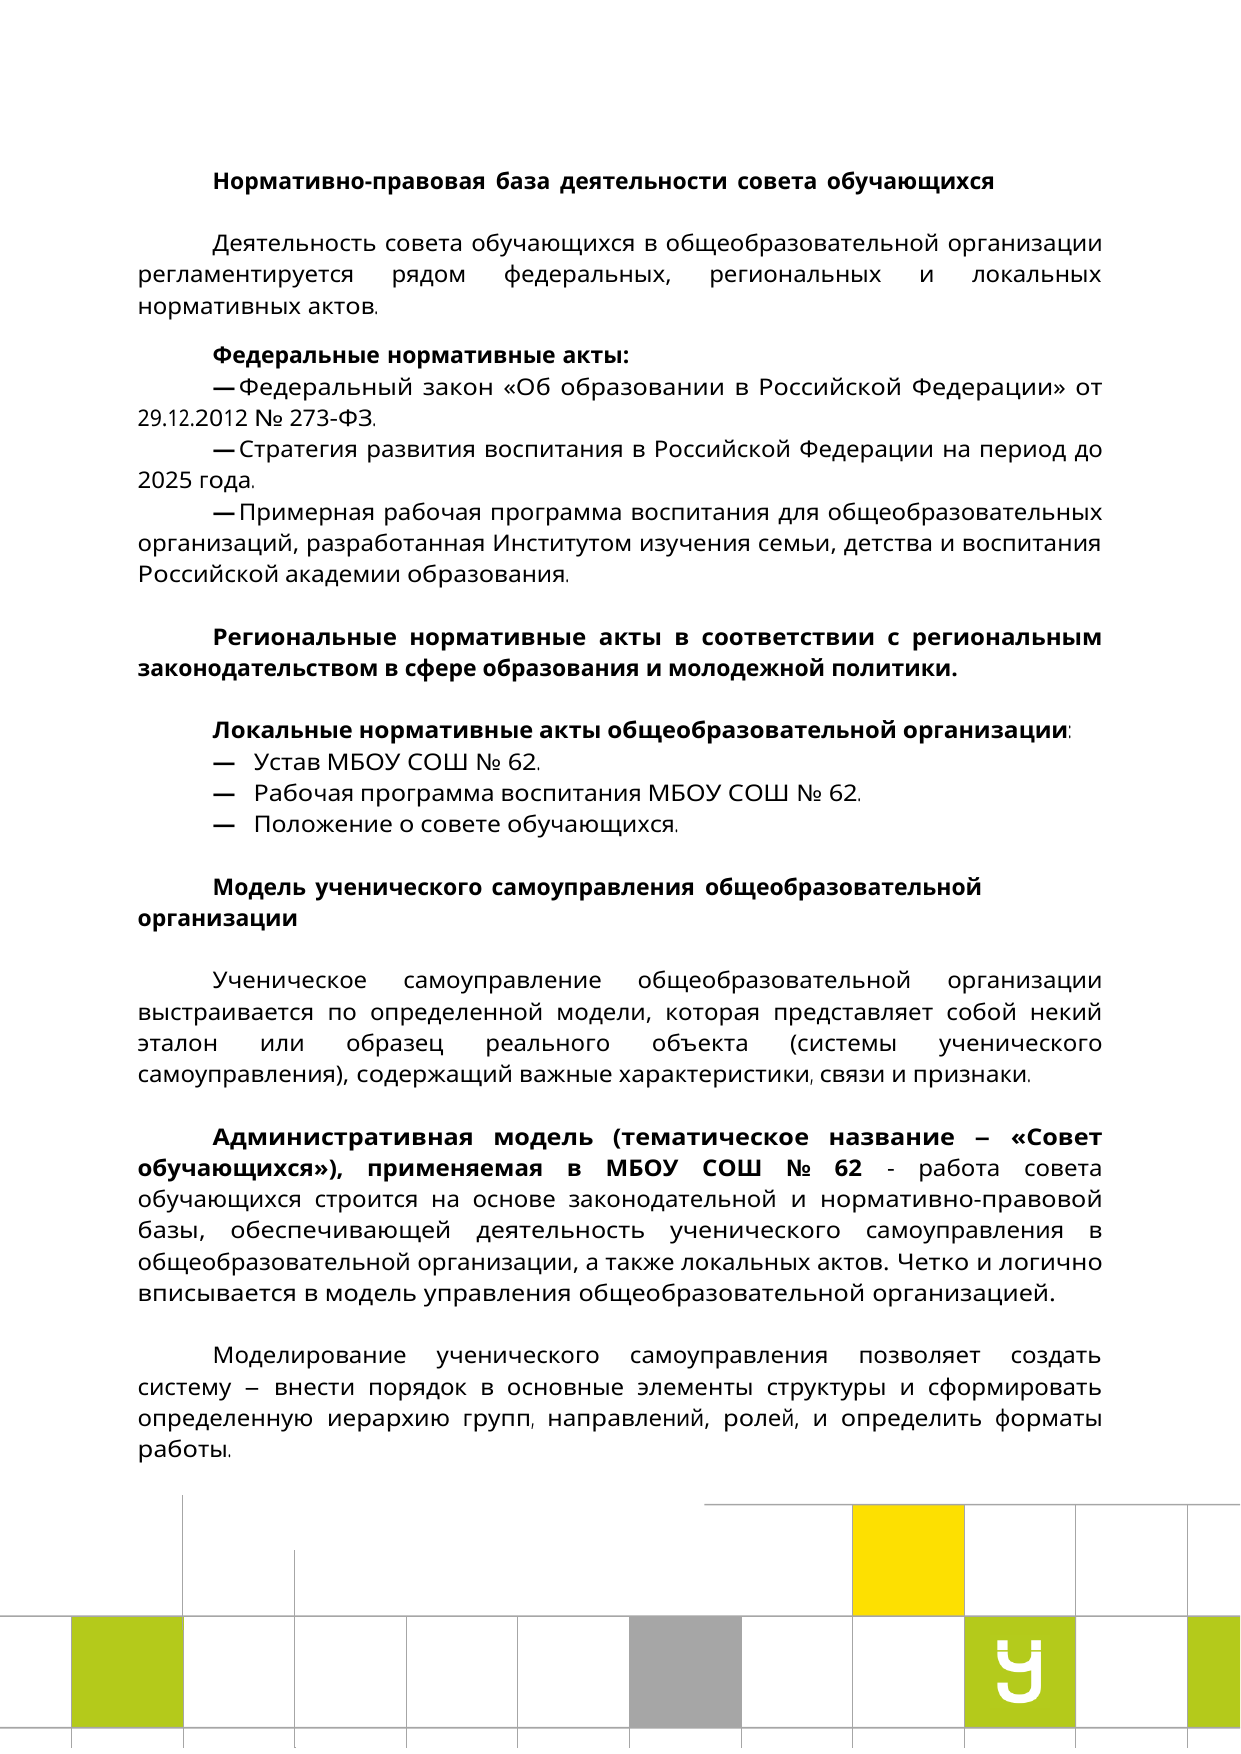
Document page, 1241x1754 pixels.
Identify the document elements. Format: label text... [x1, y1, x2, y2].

text Ученическое самоуправление общеобразовательной организации выстраивается по определенной модели, которая представляет собой некий эталон или образец реального объекта (системы ученического самоуправления), содержащий важные характеристики, связи и признаки. [137, 964, 1103, 1089]
list Устав МБОУ СОШ № 62. [137, 746, 1103, 777]
subtitle Модель ученического самоуправления общеобразовательной организации [137, 871, 1103, 933]
text Локальные нормативные акты общеобразовательной организации: [137, 714, 1103, 746]
list Стратегия развития воспитания в Российской Федерации на период до 2025 года. [137, 433, 1103, 496]
list Примерная рабочая программа воспитания для общеобразовательных организаций, разработанная Институтом изучения семьи, детства и воспитания Российской академии образования. [137, 496, 1103, 589]
text Деятельность совета обучающихся в общеобразовательной организации регламентируется рядом федеральных, региональных и локальных нормативных актов. [137, 227, 1103, 321]
subtitle Региональные нормативные акты в соответствии с региональным законодательством в сфере образования и молодежной политики. [137, 621, 1103, 683]
text Административная модель (тематическое название – «Совет обучающихся»), применяемая в МБОУ СОШ № 62 - работа совета обучающихся строится на основе законодательной и нормативно-правовой базы, обеспечивающей деятельность ученического самоуправления в общеобразовательной организации, а также локальных актов. Четко и логично вписывается в модель управления общеобразовательной организацией. [137, 1121, 1103, 1308]
subtitle Федеральные нормативные акты: [137, 339, 1103, 371]
picture [990, 1635, 1050, 1708]
subtitle Нормативно-правовая база деятельности совета обучающихся [137, 164, 1103, 196]
list Положение о совете обучающихся. [137, 808, 1103, 839]
list Рабочая программа воспитания МБОУ СОШ № 62. [137, 777, 1103, 808]
list Федеральный закон «Об образовании в Российской Федерации» от 29.12.2012 № 273-ФЗ. [137, 371, 1103, 433]
text Моделирование ученического самоуправления позволяет создать систему – внести порядок в основные элементы структуры и сформировать определенную иерархию групп, направлений, ролей, и определить форматы работы. [137, 1339, 1103, 1464]
